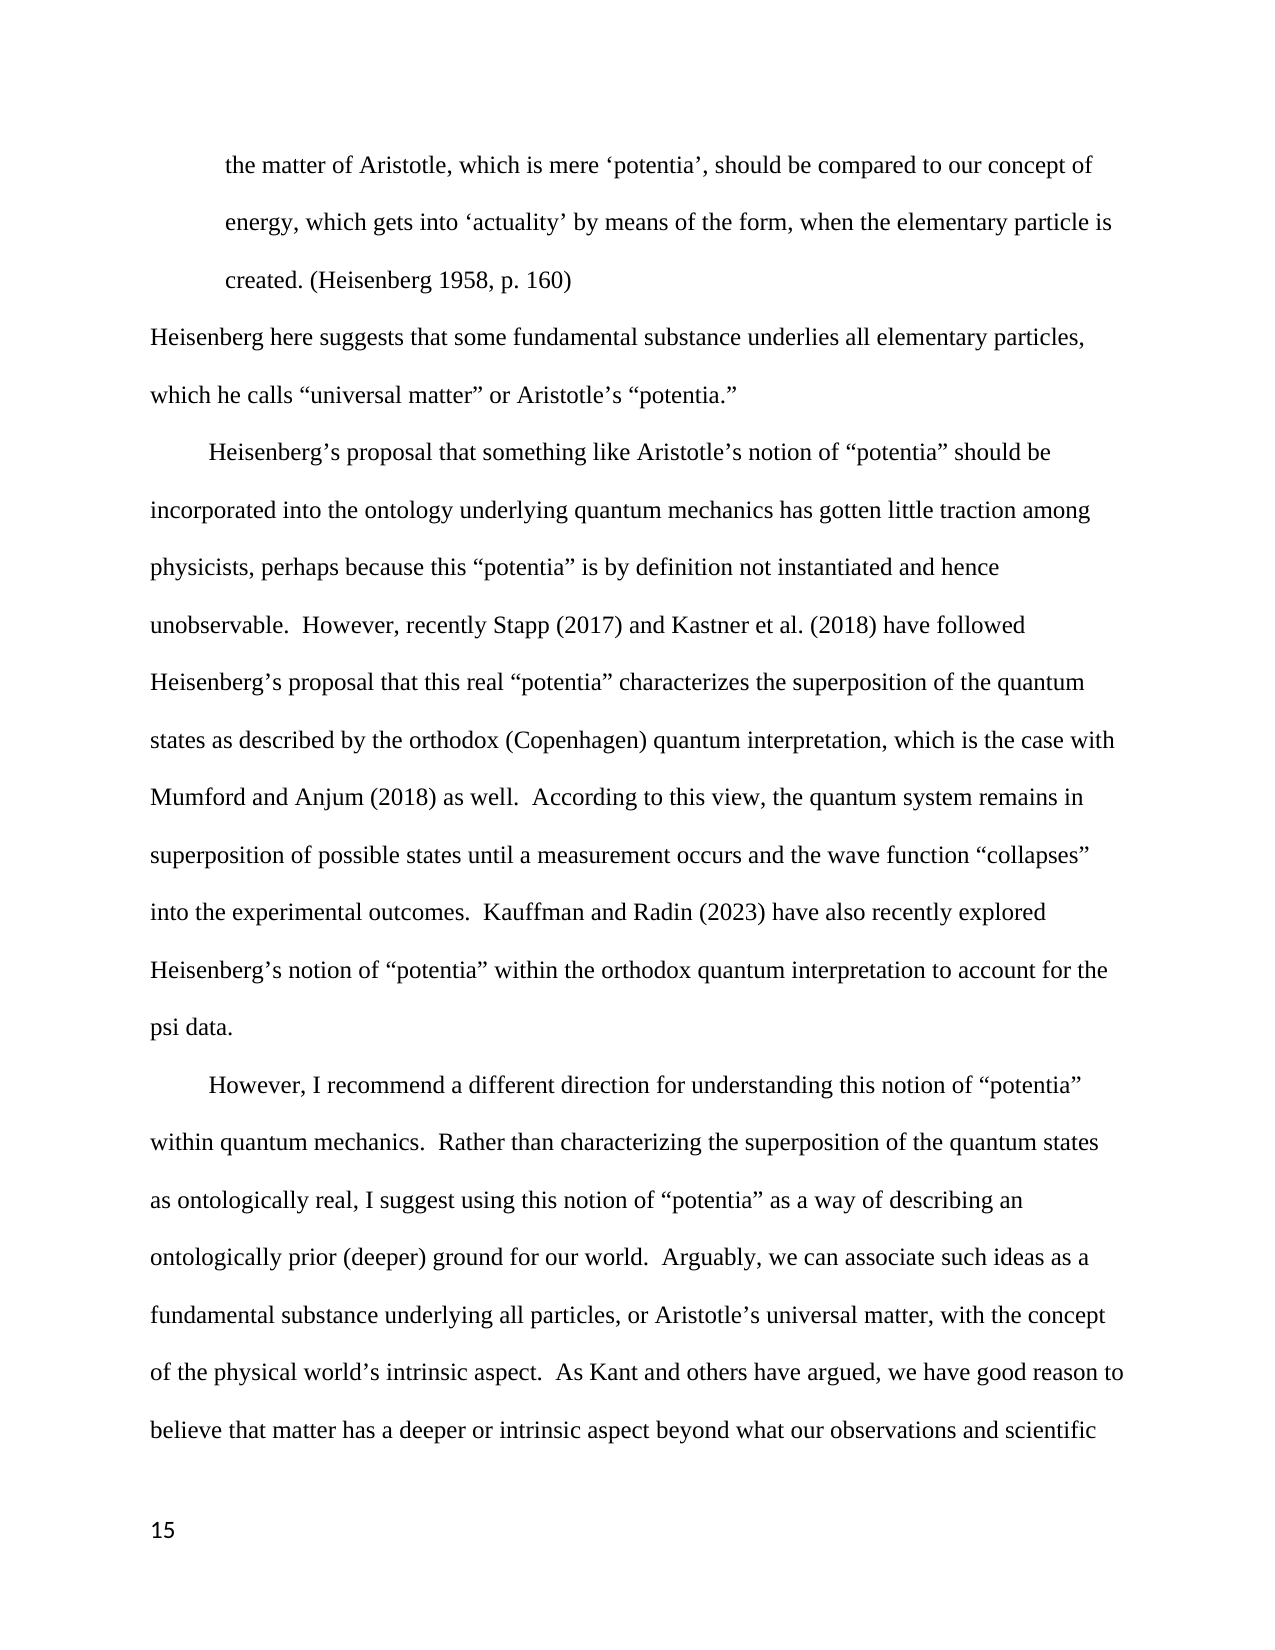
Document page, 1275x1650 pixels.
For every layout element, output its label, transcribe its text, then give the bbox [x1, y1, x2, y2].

text Heisenberg’s proposal that something like Aristotle’s notion of “potentia” should be incorporated into the ontology underlying quantum mechanics has gotten little traction among physicists, perhaps because this “potentia” is by definition not instantiated and hence unobservable. However, recently Stapp (2017) and Kastner et al. (2018) have followed Heisenberg’s proposal that this real “potentia” characterizes the superposition of the quantum states as described by the orthodox (Copenhagen) quantum interpretation, which is the case with Mumford and Anjum (2018) as well. According to this view, the quantum system remains in superposition of possible states until a measurement occurs and the wave function “collapses” into the experimental outcomes. Kauffman and Radin (2023) have also recently explored Heisenberg’s notion of “potentia” within the orthodox quantum interpretation to account for the psi data. [150, 437, 1125, 1041]
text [150, 1070, 1125, 1444]
text Heisenberg here suggests that some fundamental substance underlies all elementary particles, which he calls “universal matter” or Aristotle’s “potentia.” [150, 322, 1125, 409]
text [150, 150, 1125, 294]
